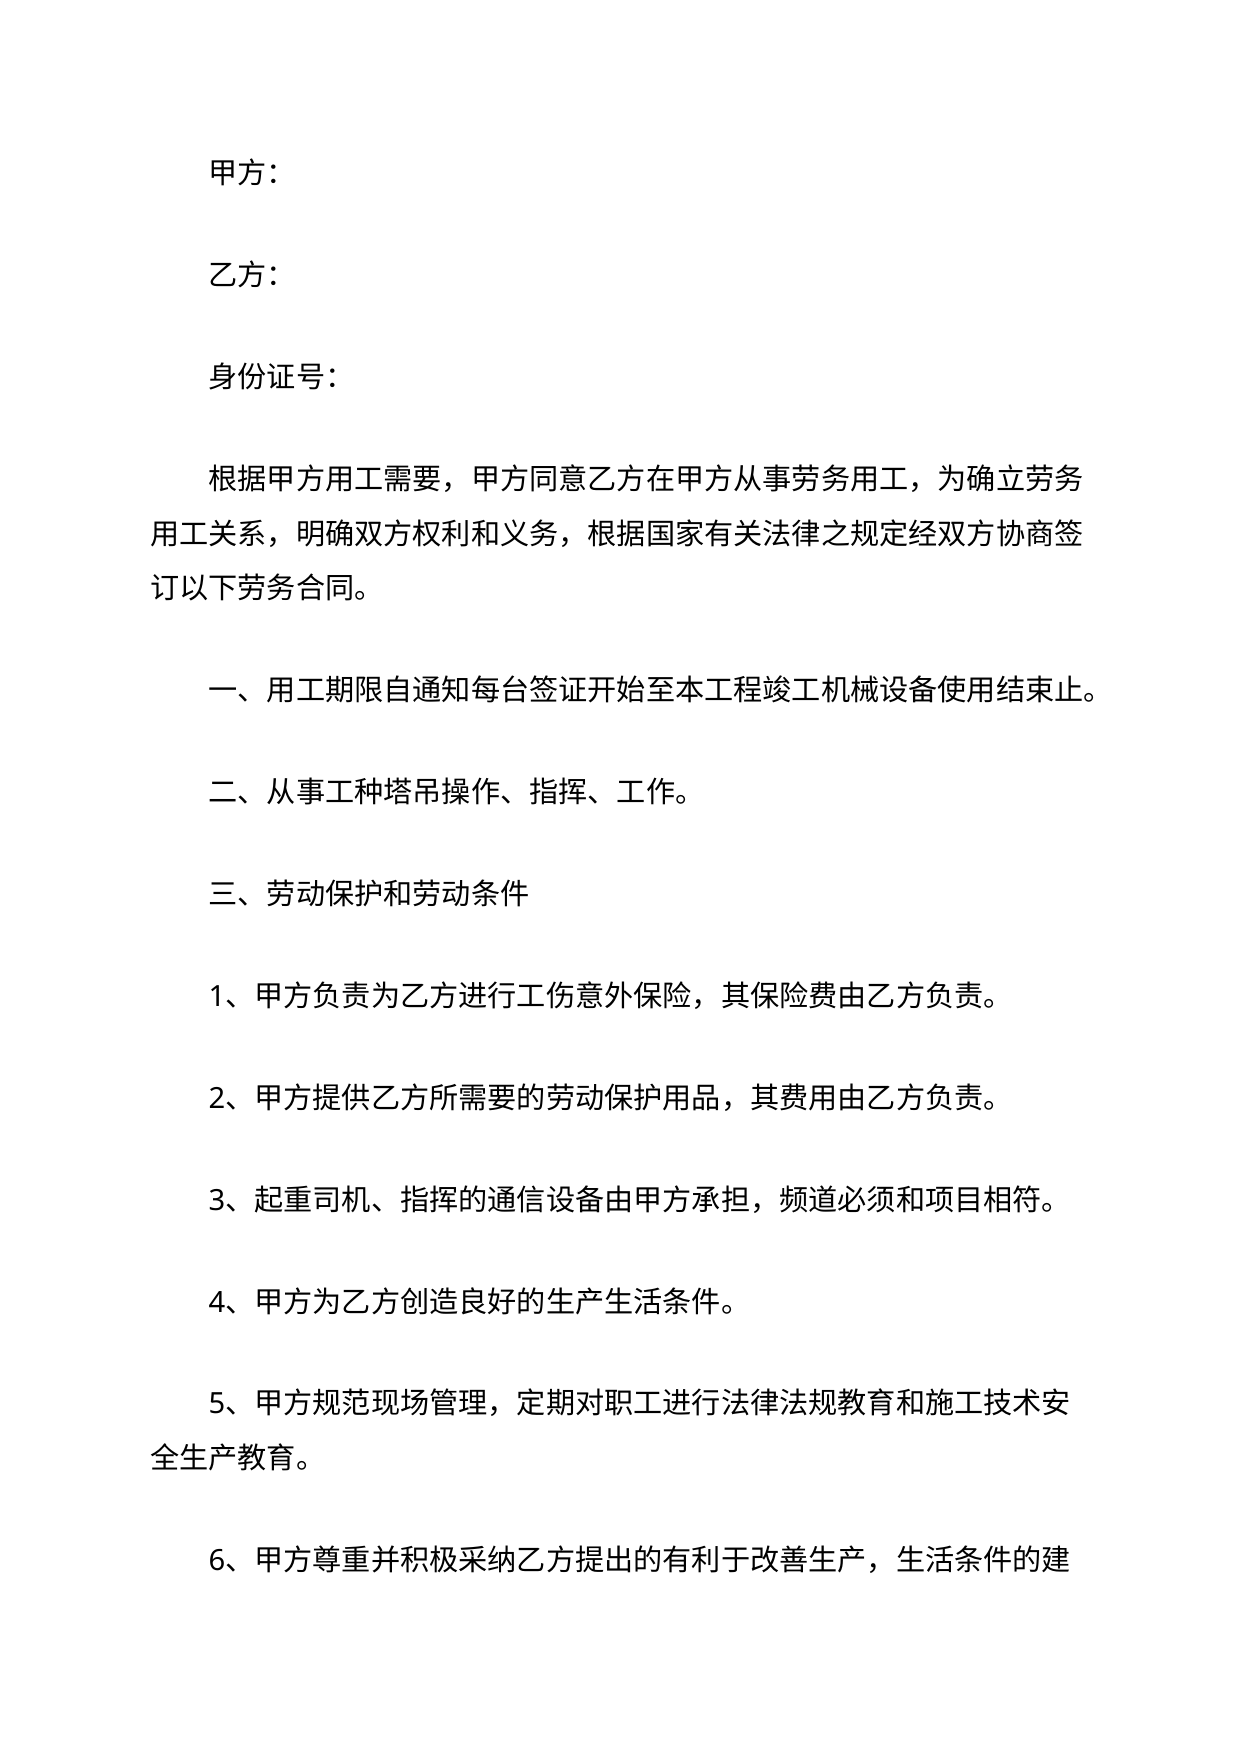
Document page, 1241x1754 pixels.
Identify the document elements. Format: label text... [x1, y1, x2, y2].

text 二、从事工种塔吊操作、指挥、工作。 [150, 769, 1090, 811]
text 乙方： [150, 252, 1090, 294]
text 三、劳动保护和劳动条件 [150, 870, 1090, 913]
text 甲方： [150, 150, 1090, 192]
text 一、用工期限自通知每台签证开始至本工程竣工机械设备使用结束止。 [150, 667, 1090, 709]
text 5、甲方规范现场管理，定期对职工进行法律法规教育和施工技术安全生产教育。 [150, 1380, 1090, 1477]
text 4、甲方为乙方创造良好的生产生活条件。 [150, 1278, 1090, 1321]
text 3、起重司机、指挥的通信设备由甲方承担，频道必须和项目相符。 [150, 1176, 1090, 1218]
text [150, 1537, 1090, 1579]
text 根据甲方用工需要，甲方同意乙方在甲方从事劳务用工，为确立劳务用工关系，明确双方权利和义务，根据国家有关法律之规定经双方协商签订以下劳务合同。 [150, 455, 1090, 607]
text 1、甲方负责为乙方进行工伤意外保险，其保险费由乙方负责。 [150, 972, 1090, 1014]
text 身份证号： [150, 353, 1090, 396]
text 2、甲方提供乙方所需要的劳动保护用品，其费用由乙方负责。 [150, 1074, 1090, 1117]
